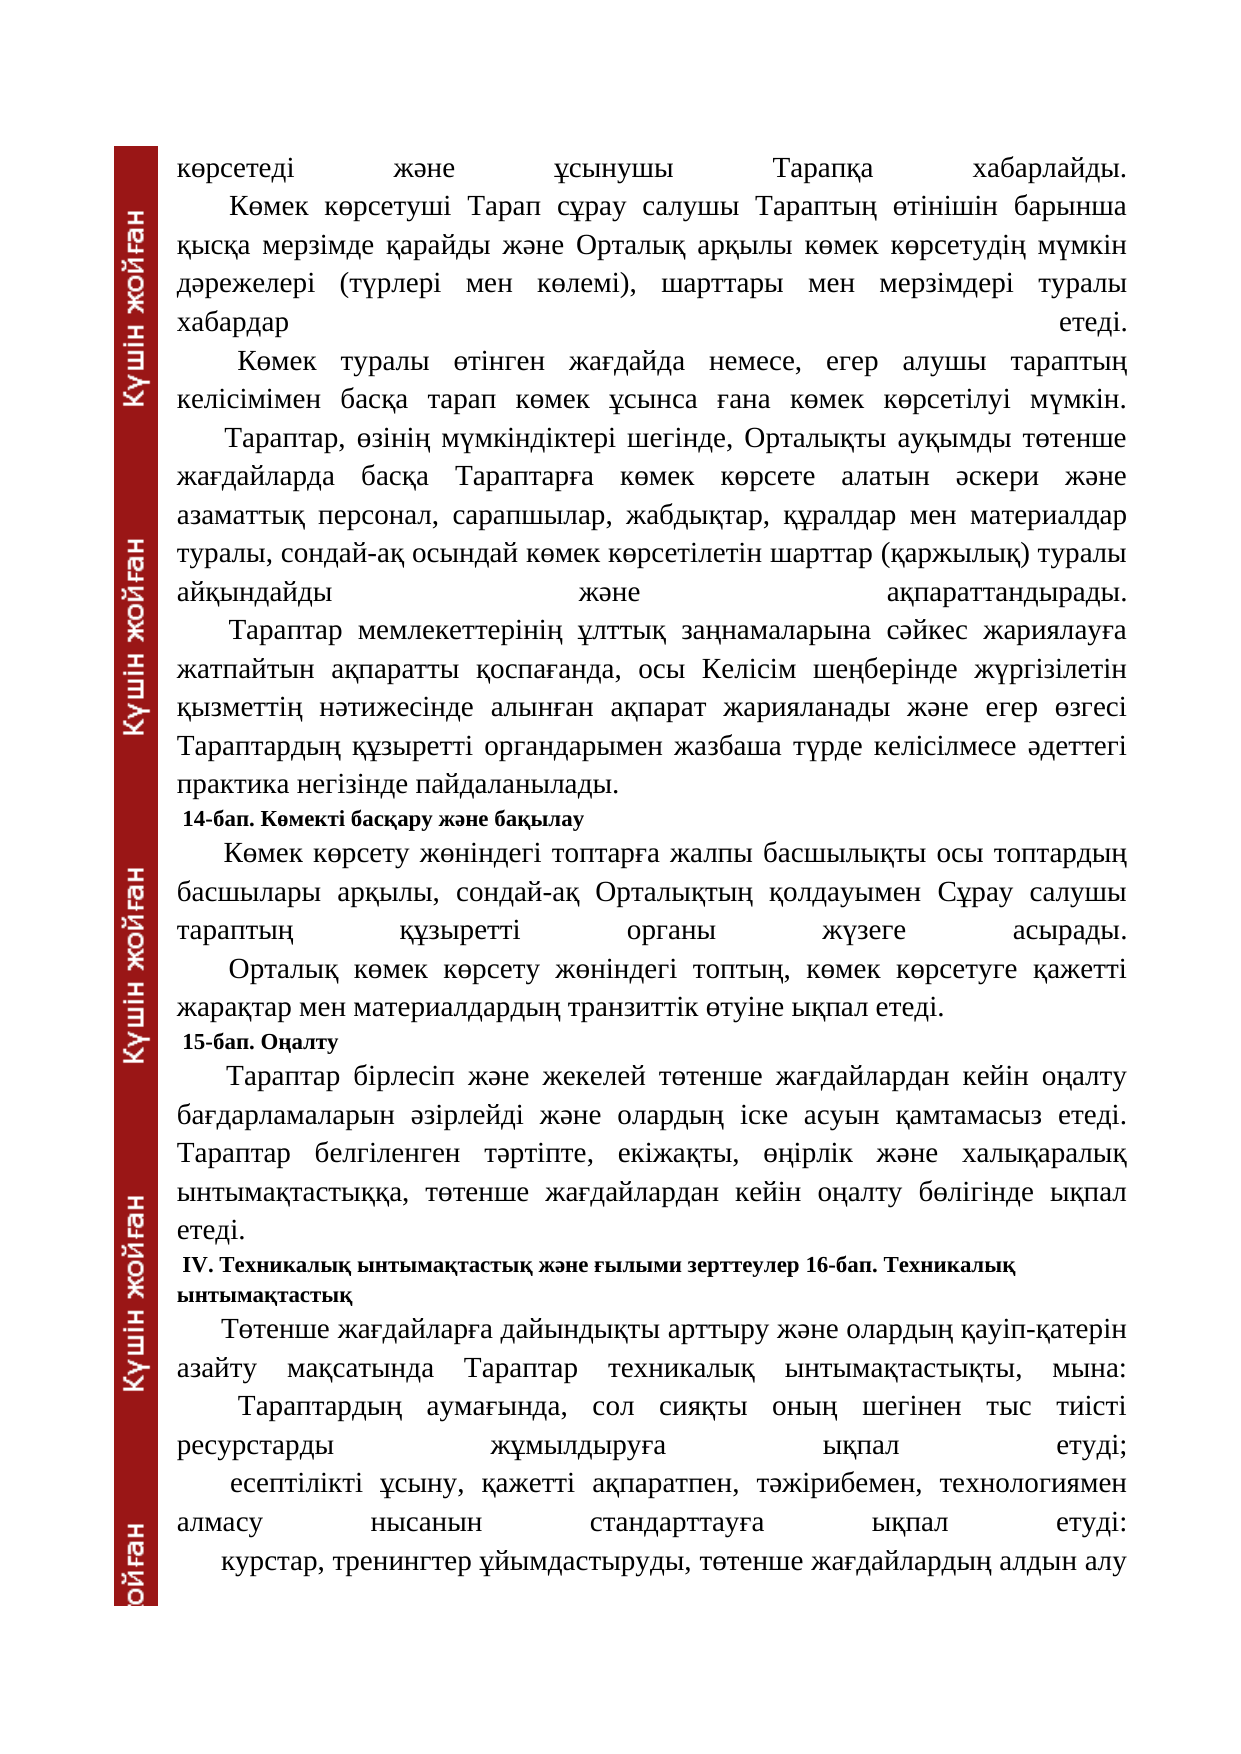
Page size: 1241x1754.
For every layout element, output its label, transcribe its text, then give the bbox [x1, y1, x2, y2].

picture [114, 1023, 158, 1028]
text 14-бап. Көмекті басқару және бақылау [112, 805, 1128, 832]
text ІV. Техникалық ынтымақтастық және ғылыми зерттеулер 16-бап. Техникалық ынтымақтастық [112, 1251, 1128, 1308]
text Тараптар бірлесіп және жекелей төтенше жағдайлардан кейін оңалту бағдарламаларын әзірлейді және олардың іске асуын қамтамасыз етеді. Тараптар белгіленген тәртіпте, екіжақты, өңірлік және халықаралық ынтымақтастыққа, төтенше жағдайлардан кейін оңалту бөлігінде ықпал етеді. [112, 1058, 1128, 1246]
picture [114, 1054, 158, 1058]
picture [114, 800, 158, 805]
picture [114, 1576, 158, 1606]
picture [114, 1246, 158, 1251]
text 15-бап. Оңалту [112, 1028, 1128, 1054]
picture [114, 146, 158, 150]
text Көмек көрсету жөніндегі топтарға жалпы басшылықты осы топтардың басшылары арқылы, сондай-ақ Орталықтың қолдауымен Сұрау салушы тараптың құзыретті органы жүзеге асырады. Орталық көмек көрсету жөніндегі топтың, көмек көрсетуге қажетті жарақтар мен материалдардың транзиттік өтуіне ықпал етеді. [112, 835, 1128, 1023]
